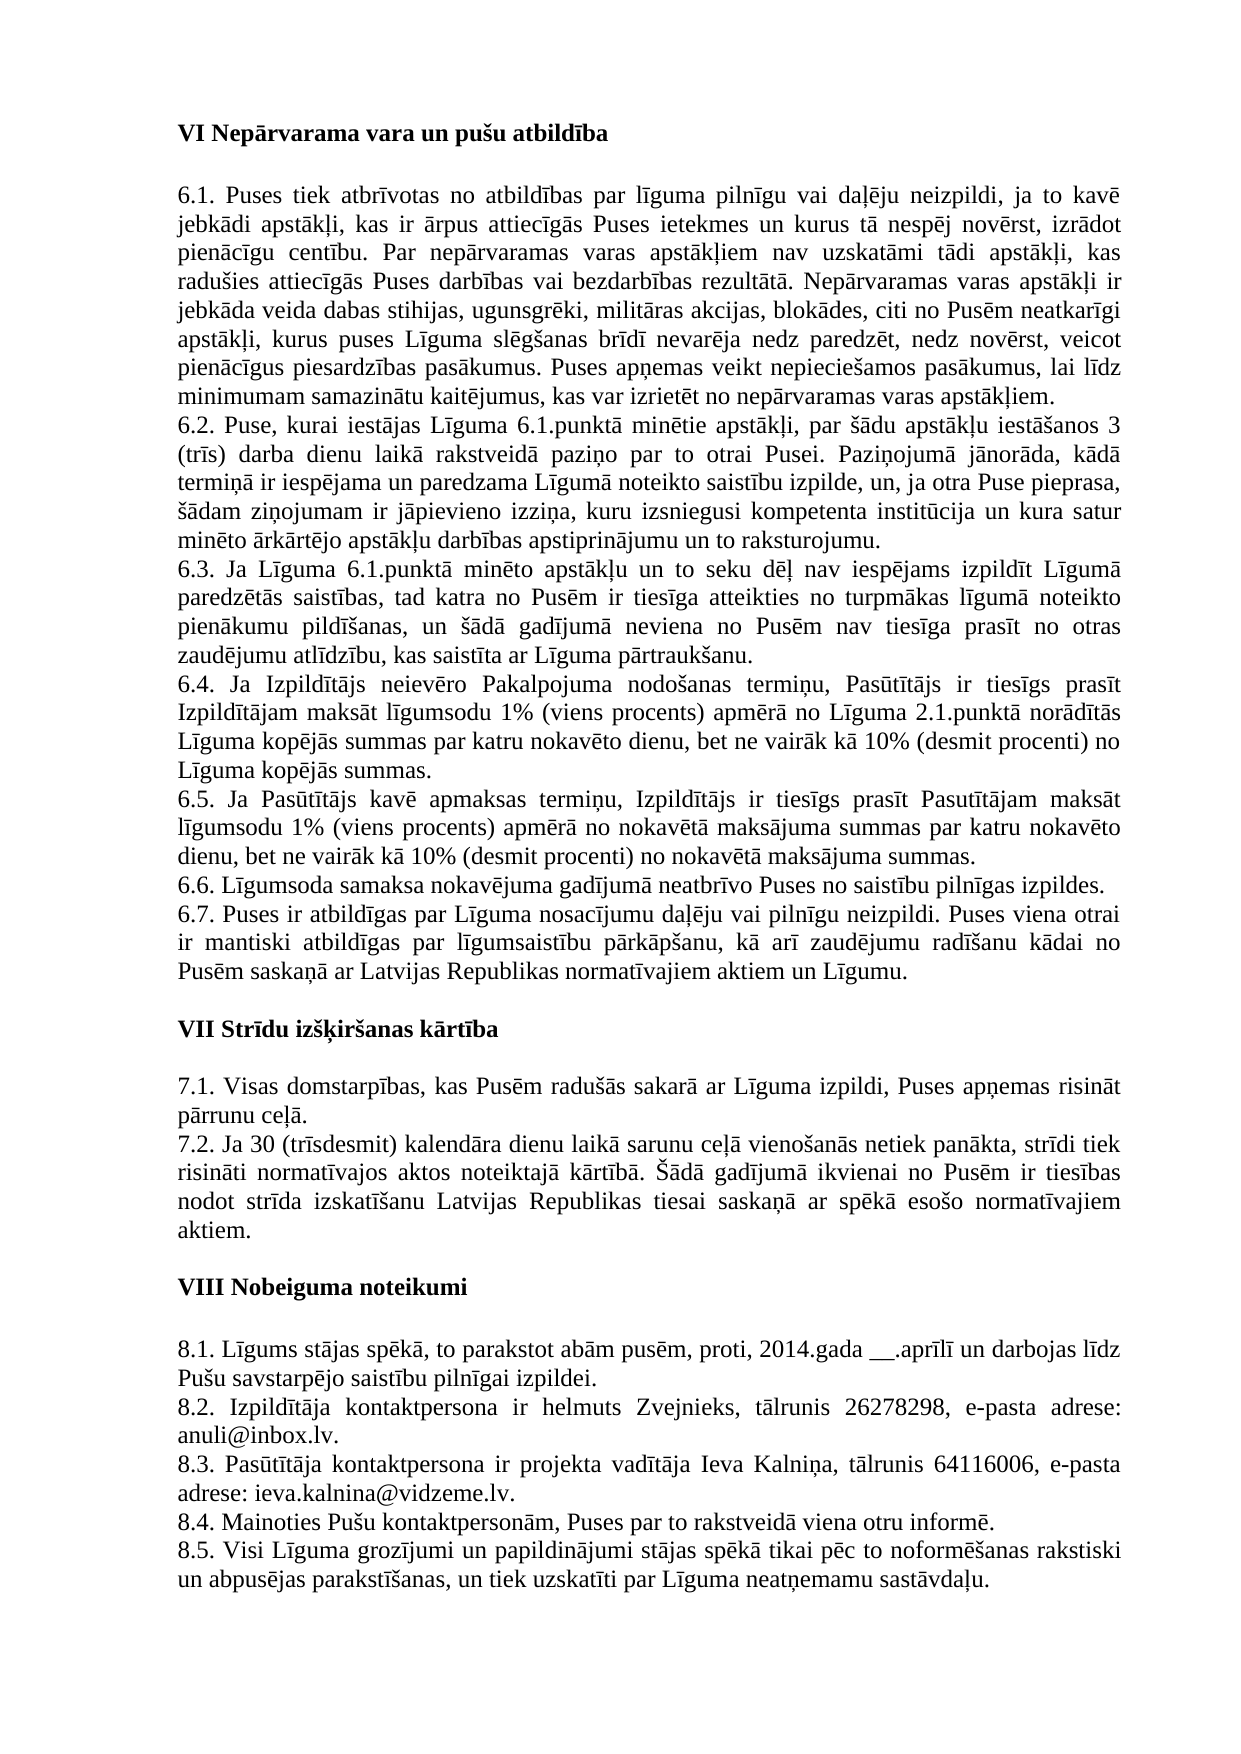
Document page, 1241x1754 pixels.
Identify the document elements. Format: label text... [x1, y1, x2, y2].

text 6.6. Līgumsoda samaksa nokavējuma gadījumā neatbrīvo Puses no saistību pilnīgas izpildes. [177, 870, 1122, 899]
text 7.1. Visas domstarpības, kas Pusēm radušās sakarā ar Līguma izpildi, Puses apņemas risināt pārrunu ceļā. [177, 1071, 1122, 1129]
text 8.2. Izpildītāja kontaktpersona ir helmuts Zvejnieks, tālrunis 26278298, e-pasta adrese: anuli@inbox.lv. [177, 1392, 1122, 1449]
text 6.2. Puse, kurai iestājas Līguma 6.1.punktā minētie apstākļi, par šādu apstākļu iestāšanos 3 (trīs) darba dienu laikā rakstveidā paziņo par to otrai Pusei. Paziņojumā jānorāda, kādā termiņā ir iespējama un paredzama Līgumā noteikto saistību izpilde, un, ja otra Puse pieprasa, šādam ziņojumam ir jāpievieno izziņa, kuru izsniegusi kompetenta institūcija un kura satur minēto ārkārtējo apstākļu darbības apstiprinājumu un to raksturojumu. [177, 410, 1122, 554]
text VI Nepārvarama vara un pušu atbildība [177, 118, 1122, 147]
text 6.4. Ja Izpildītājs neievēro Pakalpojuma nodošanas termiņu, Pasūtītājs ir tiesīgs prasīt Izpildītājam maksāt līgumsodu 1% (viens procents) apmērā no Līguma 2.1.punktā norādītās Līguma kopējās summas par katru nokavēto dienu, bet ne vairāk kā 10% (desmit procenti) no Līguma kopējās summas. [177, 669, 1122, 784]
text 6.3. Ja Līguma 6.1.punktā minēto apstākļu un to seku dēļ nav iespējams izpildīt Līgumā paredzētās saistības, tad katra no Pusēm ir tiesīga atteikties no turpmākas līgumā noteikto pienākumu pildīšanas, un šādā gadījumā neviena no Pusēm nav tiesīga prasīt no otras zaudējumu atlīdzību, kas saistīta ar Līguma pārtraukšanu. [177, 554, 1122, 669]
text 8.5. Visi Līguma grozījumi un papildinājumi stājas spēkā tikai pēc to noformēšanas rakstiski un abpusējas parakstīšanas, un tiek uzskatīti par Līguma neatņemamu sastāvdaļu. [177, 1535, 1122, 1593]
text VIII Nobeiguma noteikumi [177, 1272, 1122, 1301]
text 8.1. Līgums stājas spēkā, to parakstot abām pusēm, proti, 2014.gada __.aprīlī un darbojas līdz Pušu savstarpējo saistību pilnīgai izpildei. [177, 1334, 1122, 1392]
text 8.3. Pasūtītāja kontaktpersona ir projekta vadītāja Ieva Kalniņa, tālrunis 64116006, e-pasta adrese: ieva.kalnina@vidzeme.lv. [177, 1449, 1122, 1507]
text 7.2. Ja 30 (trīsdesmit) kalendāra dienu laikā sarunu ceļā vienošanās netiek panākta, strīdi tiek risināti normatīvajos aktos noteiktajā kārtībā. Šādā gadījumā ikvienai no Pusēm ir tiesības nodot strīda izskatīšanu Latvijas Republikas tiesai saskaņā ar spēkā esošo normatīvajiem aktiem. [177, 1129, 1122, 1244]
text 6.7. Puses ir atbildīgas par Līguma nosacījumu daļēju vai pilnīgu neizpildi. Puses viena otrai ir mantiski atbildīgas par līgumsaistību pārkāpšanu, kā arī zaudējumu radīšanu kādai no Pusēm saskaņā ar Latvijas Republikas normatīvajiem aktiem un Līgumu. [177, 899, 1122, 985]
text 6.1. Puses tiek atbrīvotas no atbildības par līguma pilnīgu vai daļēju neizpildi, ja to kavē jebkādi apstākļi, kas ir ārpus attiecīgās Puses ietekmes un kurus tā nespēj novērst, izrādot pienācīgu centību. Par nepārvaramas varas apstākļiem nav uzskatāmi tādi apstākļi, kas radušies attiecīgās Puses darbības vai bezdarbības rezultātā. Nepārvaramas varas apstākļi ir jebkāda veida dabas stihijas, ugunsgrēki, militāras akcijas, blokādes, citi no Pusēm neatkarīgi apstākļi, kurus puses Līguma slēgšanas brīdī nevarēja nedz paredzēt, nedz novērst, veicot pienācīgus piesardzības pasākumus. Puses apņemas veikt nepieciešamos pasākumus, lai līdz minimumam samazinātu kaitējumus, kas var izrietēt no nepārvaramas varas apstākļiem. [177, 180, 1122, 410]
text 8.4. Mainoties Pušu kontaktpersonām, Puses par to rakstveidā viena otru informē. [177, 1507, 1122, 1535]
text 6.5. Ja Pasūtītājs kavē apmaksas termiņu, Izpildītājs ir tiesīgs prasīt Pasutītājam maksāt līgumsodu 1% (viens procents) apmērā no nokavētā maksājuma summas par katru nokavēto dienu, bet ne vairāk kā 10% (desmit procenti) no nokavētā maksājuma summas. [177, 784, 1122, 870]
text VII Strīdu izšķiršanas kārtība [177, 1014, 1122, 1042]
